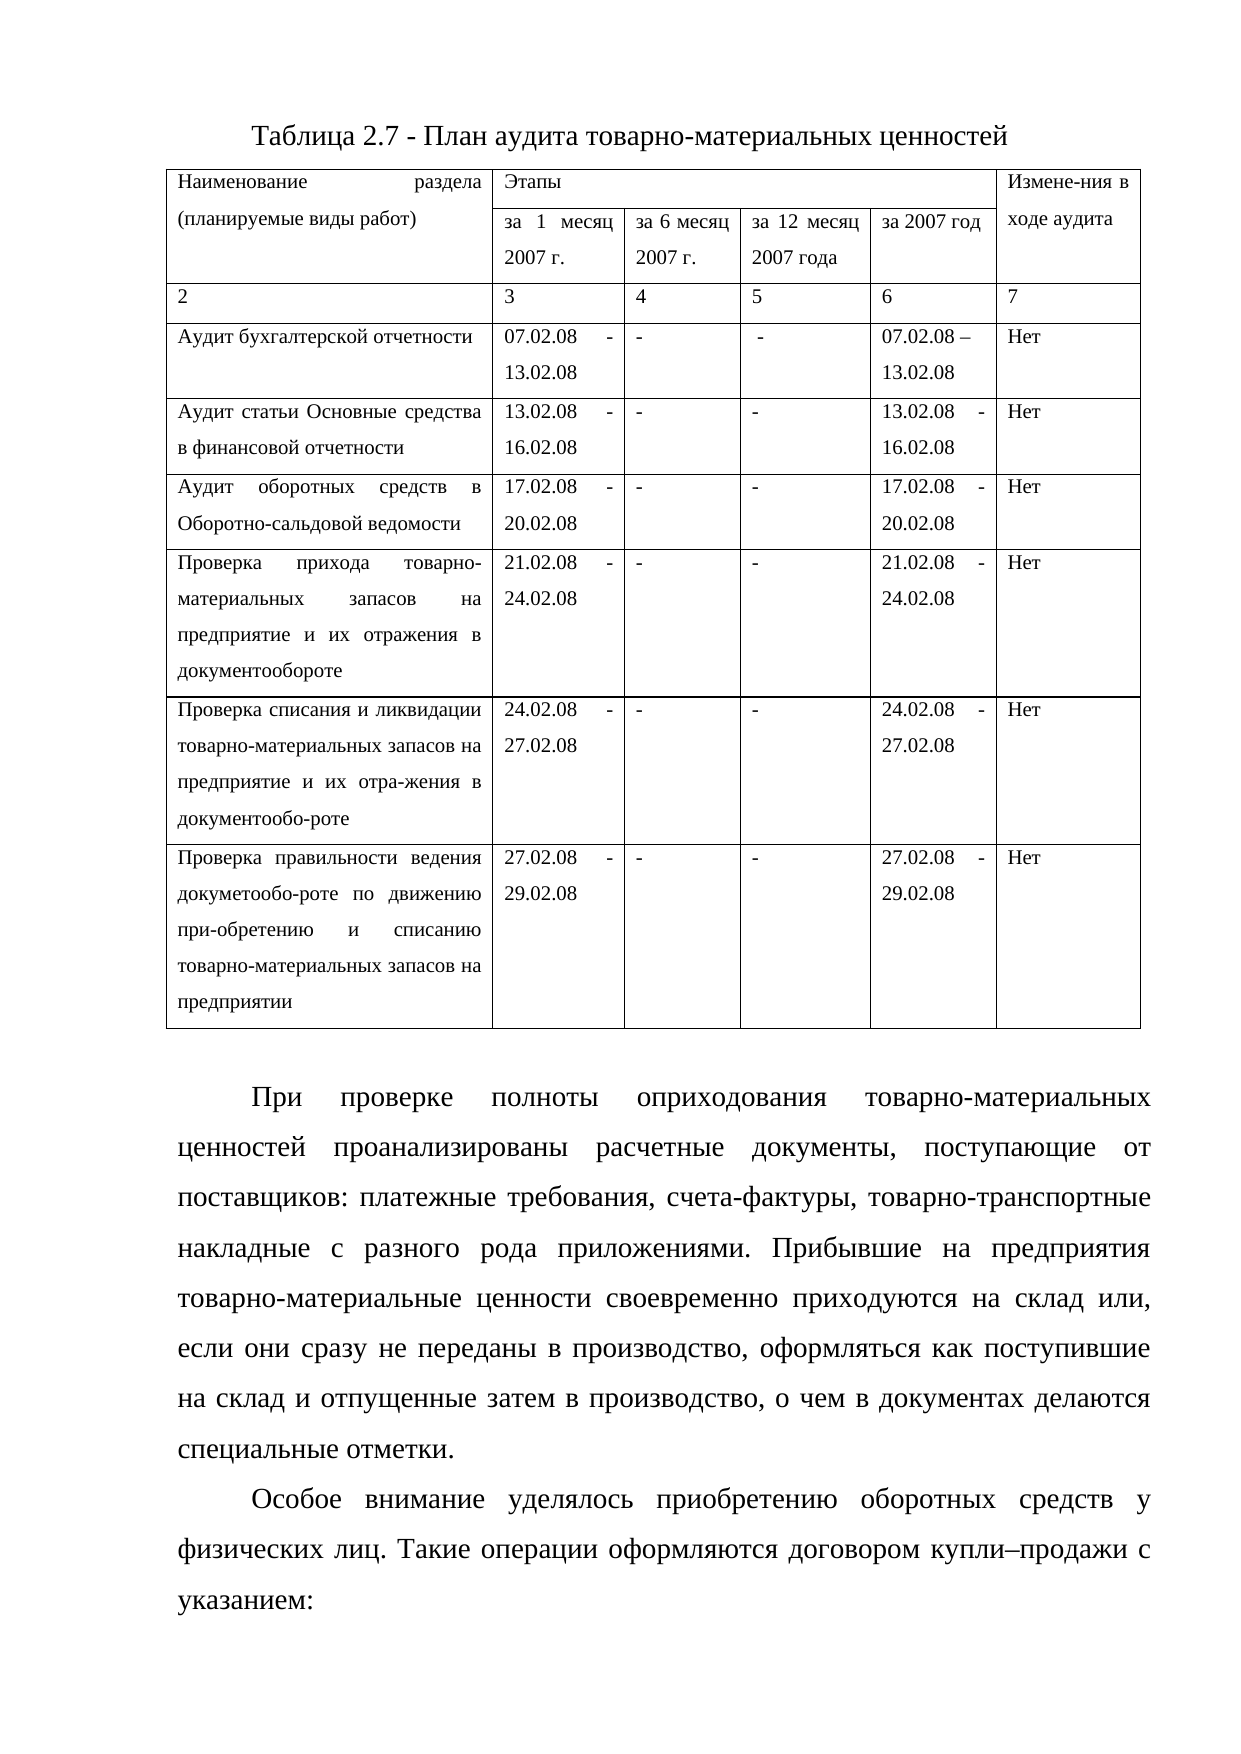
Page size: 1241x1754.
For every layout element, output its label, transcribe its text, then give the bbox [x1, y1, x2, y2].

table_cell Аудит статьи Основные средства в финансовой отчетности [167, 399, 492, 473]
table_cell Нет [997, 324, 1140, 398]
table_cell 4 [625, 284, 740, 323]
table_cell Аудит оборотных средств в Оборотно-сальдовой ведомости [167, 475, 492, 549]
table_cell - [741, 550, 870, 696]
table_cell Нет [997, 845, 1140, 1027]
table_cell Нет [997, 550, 1140, 696]
table_cell за 1 месяц 2007 г. [493, 209, 624, 283]
table_cell - [741, 399, 870, 473]
table_cell 13.02.08 - 16.02.08 [871, 399, 996, 473]
table_cell Нет [997, 399, 1140, 473]
table_cell 6 [871, 284, 996, 323]
table_cell 13.02.08 - 16.02.08 [493, 399, 624, 473]
table_cell - [625, 698, 740, 844]
table_cell 24.02.08 - 27.02.08 [493, 698, 624, 844]
table_cell 07.02.08 - 13.02.08 [493, 324, 624, 398]
table_cell 7 [997, 284, 1140, 323]
table_cell Проверка правильности ведения докуметообо-роте по движению при-обретению и списанию товарно-материальных запасов на предприятии [167, 845, 492, 1027]
table_cell 27.02.08 - 29.02.08 [493, 845, 624, 1027]
table_cell - [741, 845, 870, 1027]
table_cell Проверка прихода товарно-материальных запасов на предприятие и их отражения в документообороте [167, 550, 492, 696]
text Таблица 2.7 - План аудита товарно-материальных ценностей [177, 118, 1152, 152]
table_cell - [741, 475, 870, 549]
table_cell - [741, 324, 870, 398]
table_cell 27.02.08 -29.02.08 [871, 845, 996, 1027]
table_cell 21.02.08 - 24.02.08 [493, 550, 624, 696]
table_cell за 6 месяц 2007 г. [625, 209, 740, 283]
table_cell за 2007 год [871, 209, 996, 283]
table_cell Нет [997, 698, 1140, 844]
table_cell 3 [493, 284, 624, 323]
table_header Наименование раздела (планируемые виды работ) [167, 170, 492, 283]
table_cell - [625, 845, 740, 1027]
table_cell 5 [741, 284, 870, 323]
table_cell 21.02.08 -24.02.08 [871, 550, 996, 696]
table_cell 07.02.08 – 13.02.08 [871, 324, 996, 398]
text Особое внимание уделялось приобретению оборотных средств у физических лиц. Такие операции оформляются договором купли–продажи с указанием: [177, 1481, 1152, 1615]
table_cell Нет [997, 475, 1140, 549]
table_cell 24.02.08 - 27.02.08 [871, 698, 996, 844]
text При проверке полноты оприходования товарно-материальных ценностей проанализированы расчетные документы, поступающие от поставщиков: платежные требования, счета-фактуры, товарно-транспортные накладные с разного рода приложениями. Прибывшие на предприятия товарно-материальные ценности своевременно приходуются на склад или, если они сразу не переданы в производство, оформляться как поступившие на склад и отпущенные затем в производство, о чем в документах делаются специальные отметки. [177, 1079, 1152, 1464]
table_cell Аудит бухгалтерской отчетности [167, 324, 492, 398]
table_cell 2 [167, 284, 492, 323]
table_cell - [625, 324, 740, 398]
table_cell - [625, 550, 740, 696]
table_header Этапы [493, 170, 996, 208]
table_cell за 12 месяц 2007 года [741, 209, 870, 283]
table_cell 17.02.08 - 20.02.08 [493, 475, 624, 549]
table_cell Проверка списания и ликвидации товарно-материальных запасов на предприятие и их отра-жения в документообо-роте [167, 698, 492, 844]
table_cell - [625, 475, 740, 549]
table_header Измене-ния в ходе аудита [997, 170, 1140, 283]
table_cell 17.02.08 - 20.02.08 [871, 475, 996, 549]
table_cell - [741, 698, 870, 844]
table_cell - [625, 399, 740, 473]
